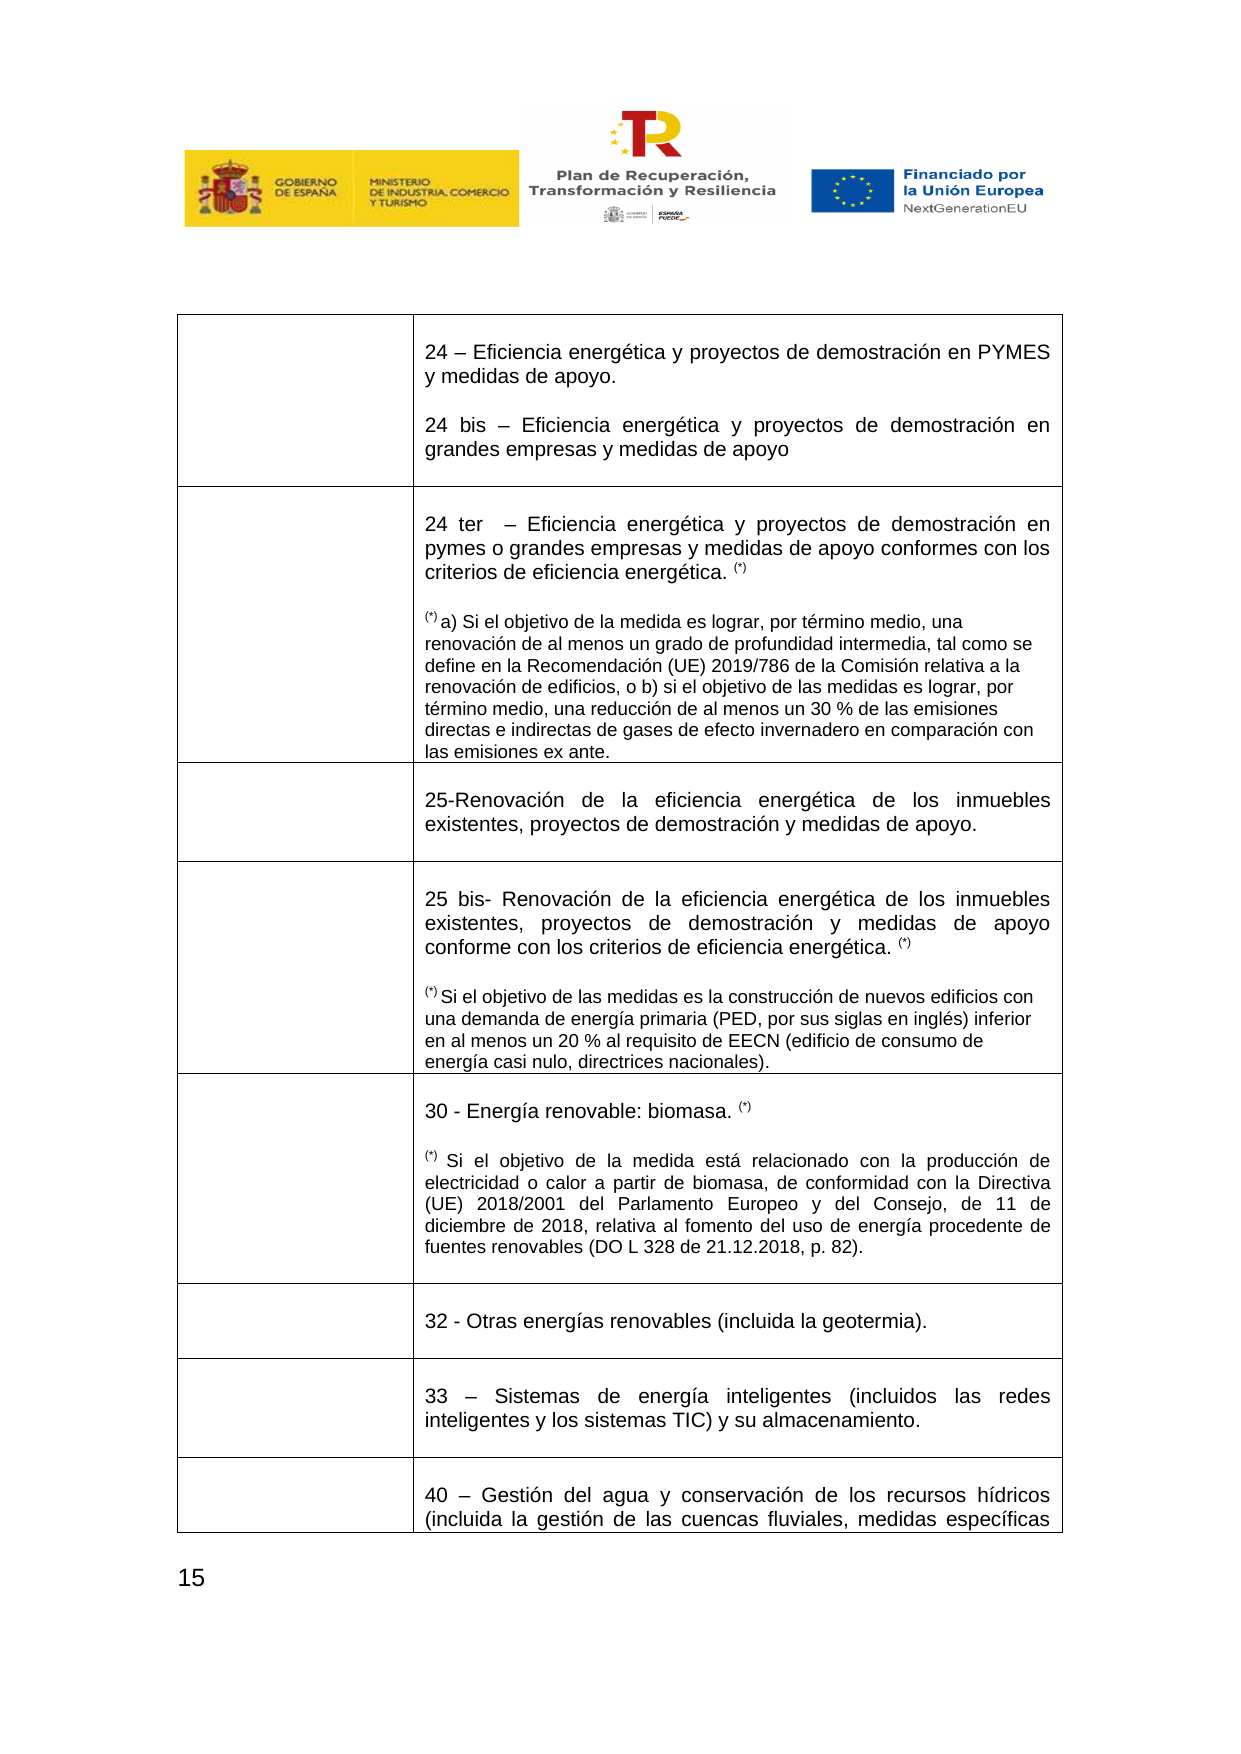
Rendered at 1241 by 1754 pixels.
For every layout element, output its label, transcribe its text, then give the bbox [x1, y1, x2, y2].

table_cell 33 – Sistemas de energía inteligentes (incluidos las redes inteligentes y los sistemas TIC) y su almacenamiento. [414, 1359, 1062, 1457]
table_cell 24 ter – Eficiencia energética y proyectos de demostración en pymes o grandes empresas y medidas de apoyo conformes con los criterios de eficiencia energética. (*) (*) a) Si el objetivo de la medida es lograr, por término medio, una renovación de al menos un grado de profundidad intermedia, tal como se define en la Recomendación (UE) 2019/786 de la Comisión relativa a la renovación de edificios, o b) si el objetivo de las medidas es lograr, por término medio, una reducción de al menos un 30 % de las emisiones directas e indirectas de gases de efecto invernadero en comparación con las emisiones ex ante. [414, 487, 1062, 762]
picture [184, 104, 1056, 227]
table_cell [178, 1458, 413, 1532]
table_cell [178, 315, 413, 486]
table_cell [178, 862, 413, 1073]
table_cell [178, 1359, 413, 1457]
table_cell 24 – Eficiencia energética y proyectos de demostración en PYMES y medidas de apoyo. 24 bis – Eficiencia energética y proyectos de demostración en grandes empresas y medidas de apoyo [414, 315, 1062, 486]
table_cell [178, 487, 413, 762]
table_cell [178, 763, 413, 861]
table_cell 30 - Energía renovable: biomasa. (*) (*) Si el objetivo de la medida está relacionado con la producción de electricidad o calor a partir de biomasa, de conformidad con la Directiva (UE) 2018/2001 del Parlamento Europeo y del Consejo, de 11 de diciembre de 2018, relativa al fomento del uso de energía procedente de fuentes renovables (DO L 328 de 21.12.2018, p. 82). [414, 1074, 1062, 1283]
table_cell 25 bis- Renovación de la eficiencia energética de los inmuebles existentes, proyectos de demostración y medidas de apoyo conforme con los criterios de eficiencia energética. (*) (*) Si el objetivo de las medidas es la construcción de nuevos edificios con una demanda de energía primaria (PED, por sus siglas en inglés) inferior en al menos un 20 % al requisito de EECN (edificio de consumo de energía casi nulo, directrices nacionales). [414, 862, 1062, 1073]
table_cell [178, 1284, 413, 1358]
table_cell 32 - Otras energías renovables (incluida la geotermia). [414, 1284, 1062, 1358]
table_cell 25-Renovación de la eficiencia energética de los inmuebles existentes, proyectos de demostración y medidas de apoyo. [414, 763, 1062, 861]
table_cell [178, 1074, 413, 1283]
